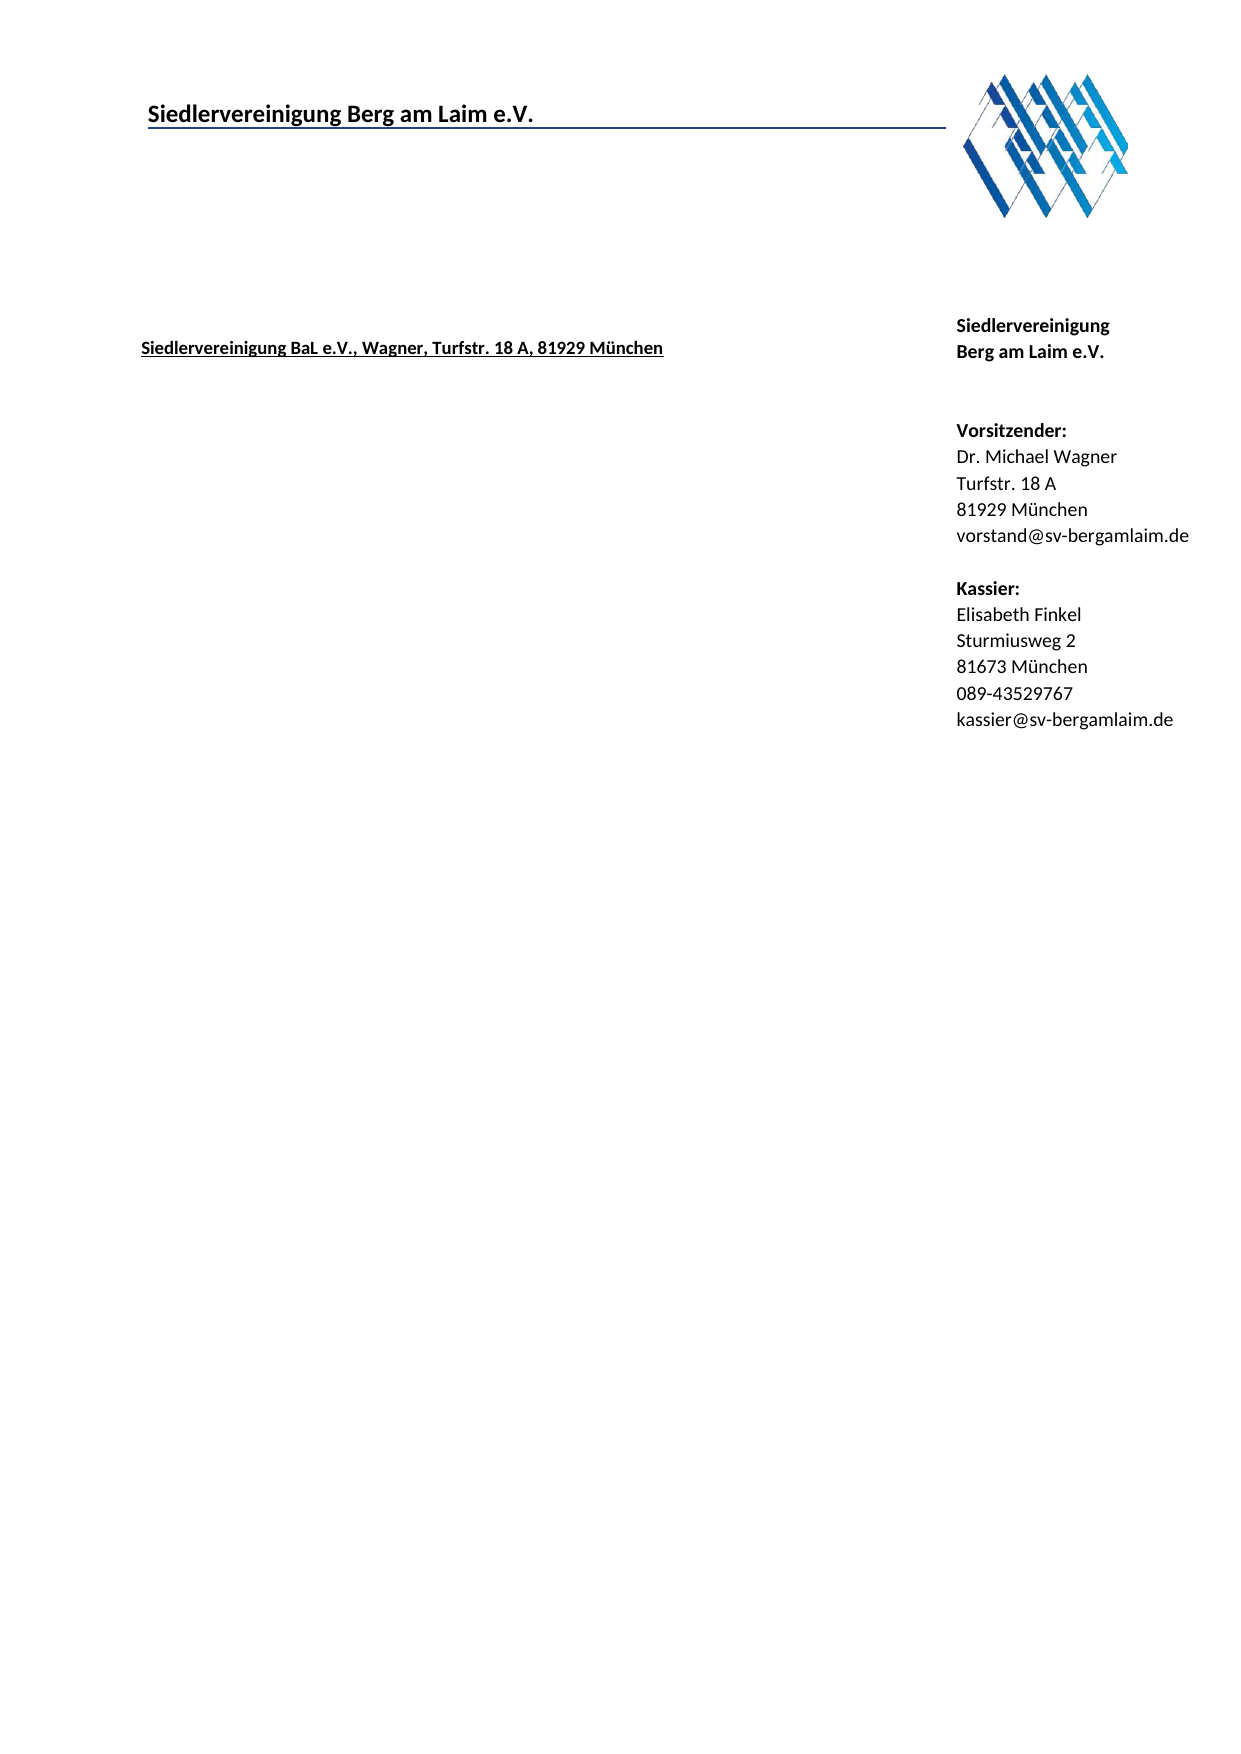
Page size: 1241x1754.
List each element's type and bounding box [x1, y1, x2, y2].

picture [962, 74, 1129, 218]
